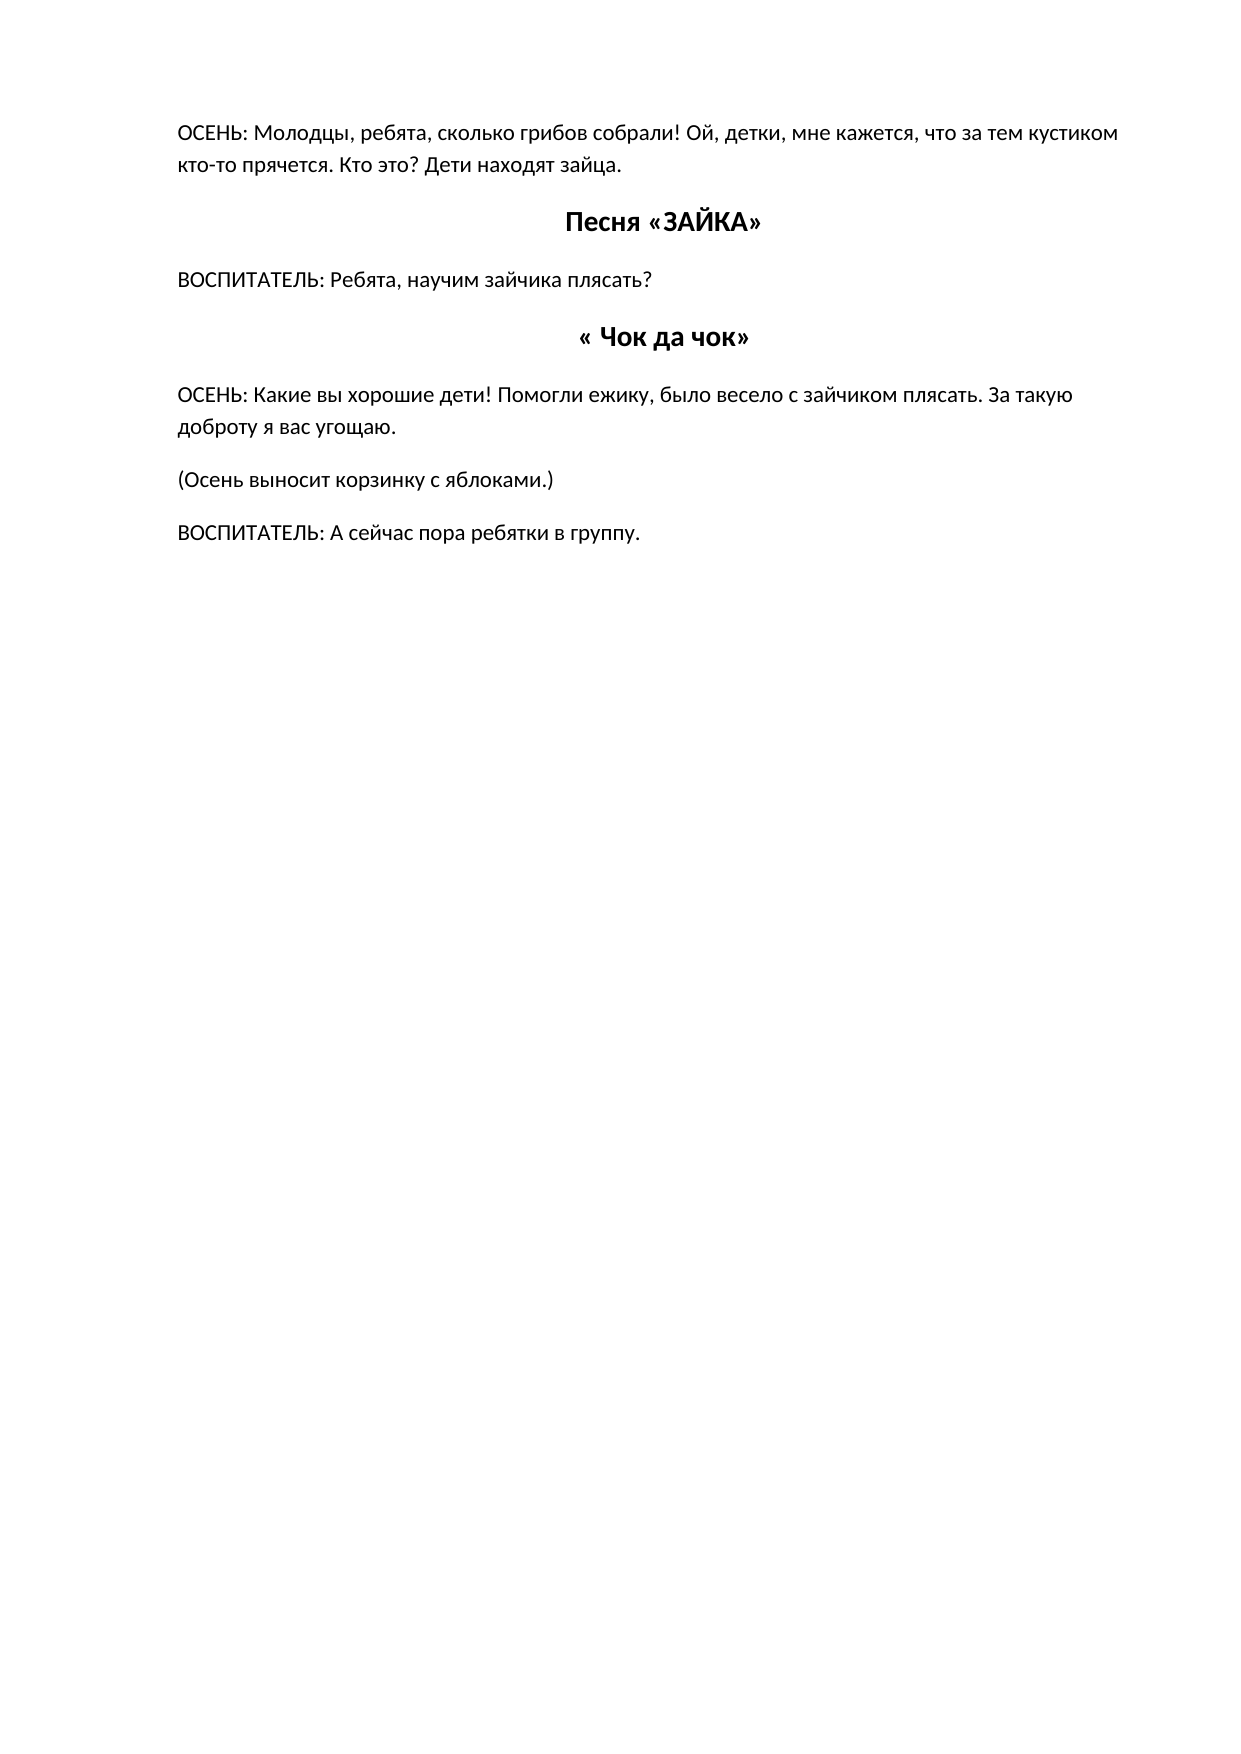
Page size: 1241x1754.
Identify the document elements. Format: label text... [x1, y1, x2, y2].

text Песня «ЗАЙКА» [177, 203, 1152, 239]
text « Чок да чок» [177, 318, 1152, 354]
text (Осень выносит корзинку с яблоками.) [177, 465, 1152, 493]
text ОСЕНЬ: Молодцы, ребята, сколько грибов собрали! Ой, детки, мне кажется, что за тем кустиком кто-то прячется. Кто это? Дети находят зайца. [177, 118, 1152, 178]
text ВОСПИТАТЕЛЬ: А сейчас пора ребятки в группу. [177, 518, 1152, 546]
text ОСЕНЬ: Какие вы хорошие дети! Помогли ежику, было весело с зайчиком плясать. За такую доброту я вас угощаю. [177, 380, 1152, 440]
text ВОСПИТАТЕЛЬ: Ребята, научим зайчика плясать? [177, 265, 1152, 293]
